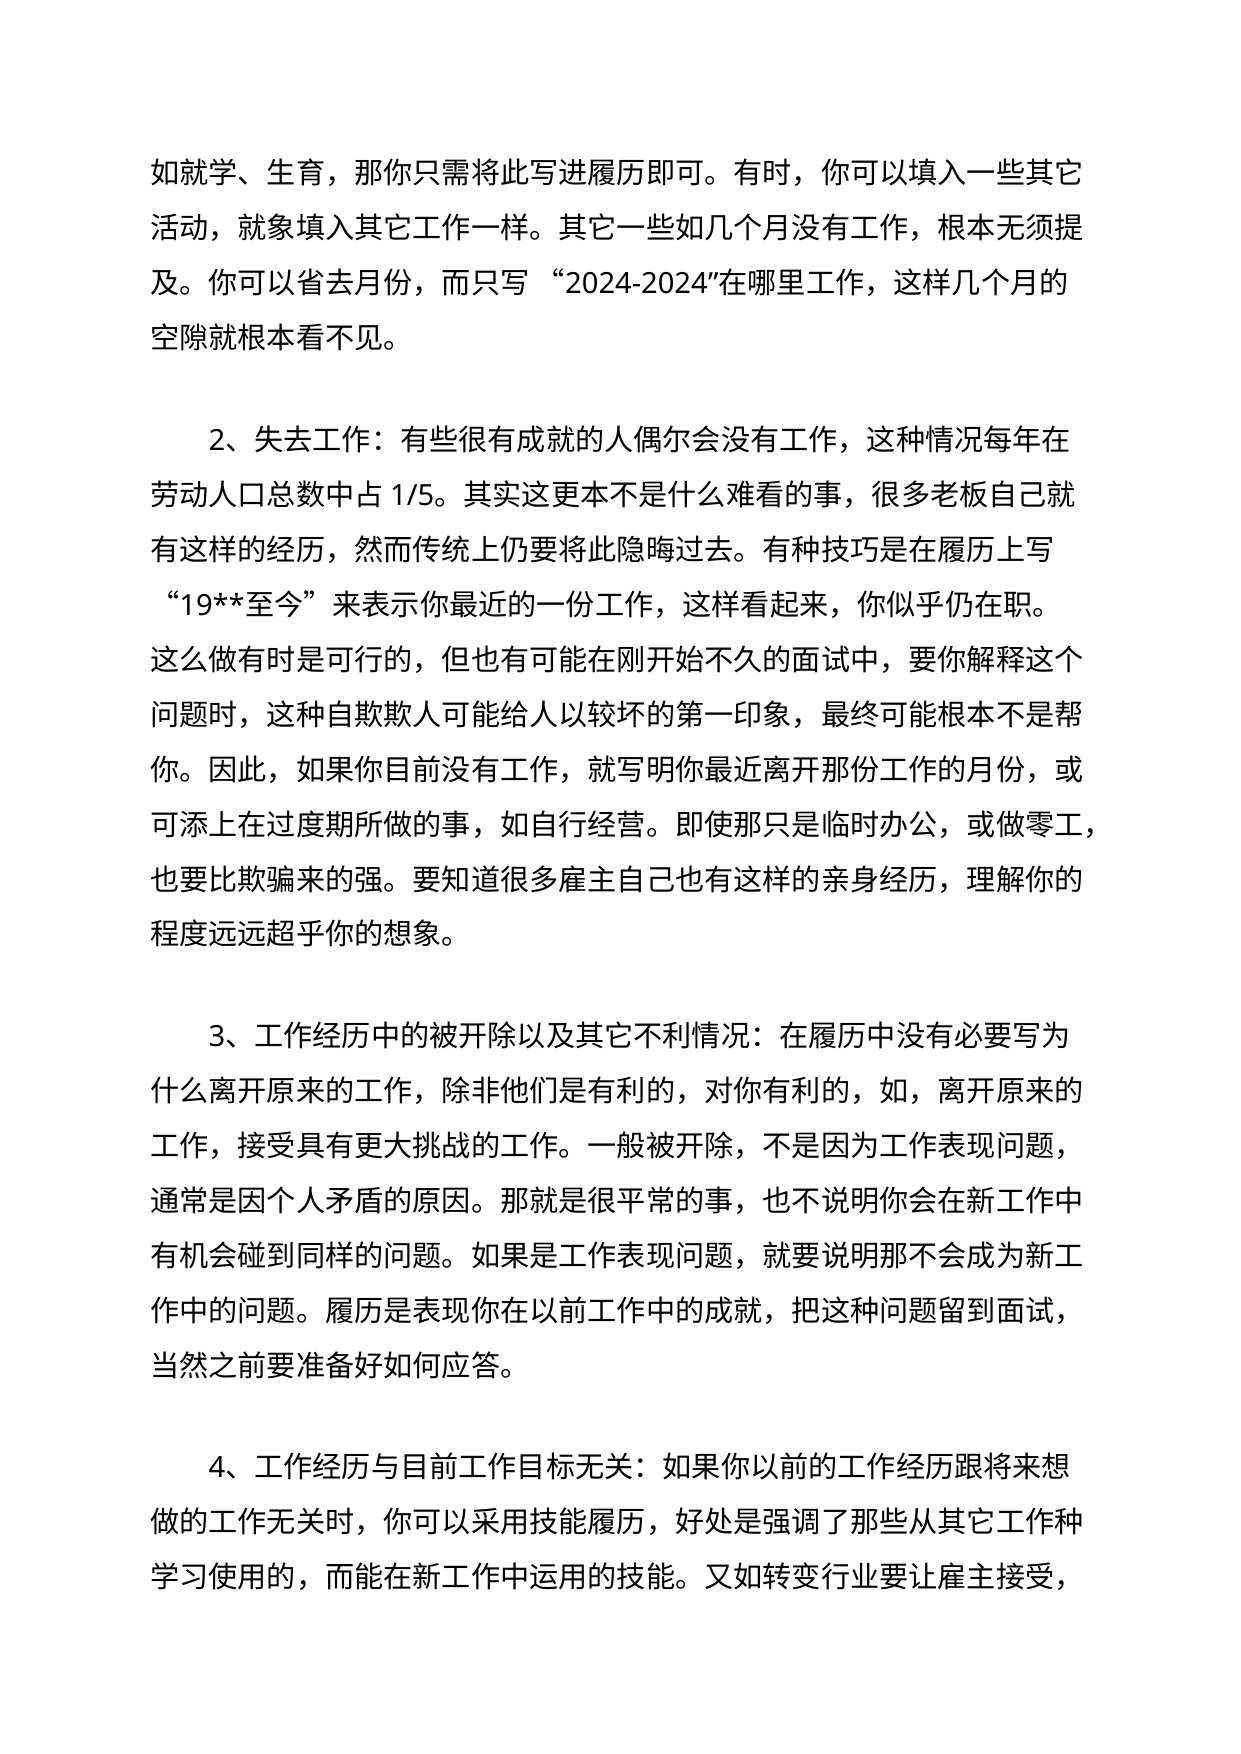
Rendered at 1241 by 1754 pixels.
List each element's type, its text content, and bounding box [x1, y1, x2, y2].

text 3、工作经历中的被开除以及其它不利情况：在履历中没有必要写为什么离开原来的工作，除非他们是有利的，对你有利的，如，离开原来的工作，接受具有更大挑战的工作。一般被开除，不是因为工作表现问题，通常是因个人矛盾的原因。那就是很平常的事，也不说明你会在新工作中有机会碰到同样的问题。如果是工作表现问题，就要说明那不会成为新工作中的问题。履历是表现你在以前工作中的成就，把这种问题留到面试，当然之前要准备好如何应答。 [150, 1013, 1090, 1384]
text 2、失去工作：有些很有成就的人偶尔会没有工作，这种情况每年在劳动人口总数中占 1/5。其实这更本不是什么难看的事，很多老板自己就有这样的经历，然而传统上仍要将此隐晦过去。有种技巧是在履历上写“19**至今”来表示你最近的一份工作，这样看起来，你似乎仍在职。这么做有时是可行的，但也有可能在刚开始不久的面试中，要你解释这个问题时，这种自欺欺人可能给人以较坏的第一印象，最终可能根本不是帮你。因此，如果你目前没有工作，就写明你最近离开那份工作的月份，或可添上在过度期所做的事，如自行经营。即使那只是临时办公，或做零工，也要比欺骗来的强。要知道很多雇主自己也有这样的亲身经历，理解你的程度远远超乎你的想象。 [150, 417, 1090, 953]
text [150, 1444, 1090, 1596]
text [150, 150, 1090, 357]
